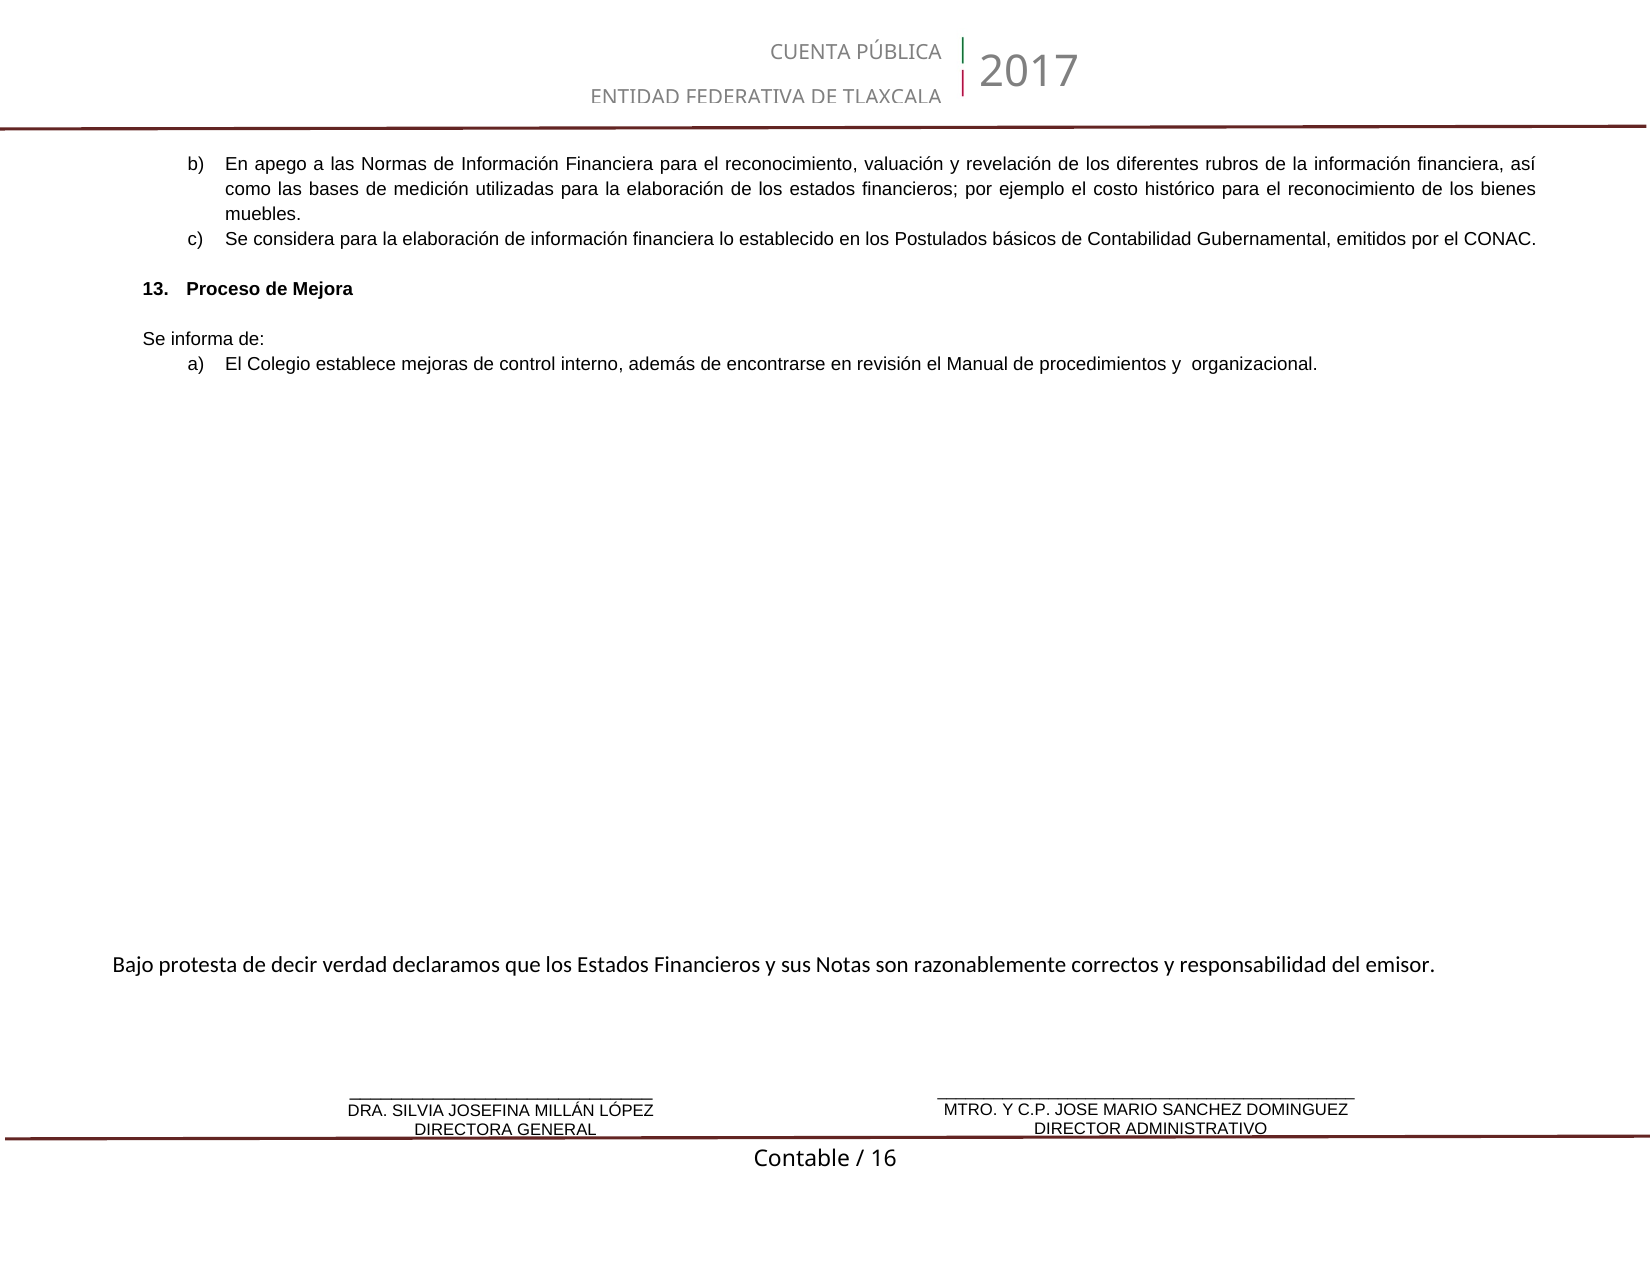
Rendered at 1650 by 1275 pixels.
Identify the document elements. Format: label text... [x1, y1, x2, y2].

picture [956, 28, 974, 99]
text c) Se considera para la elaboración de información financiera lo establecido en los Postulados básicos de Contabilidad Gubernamental, emitidos por el CONAC. [187, 225, 1537, 250]
text b) En apego a las Normas de Información Financiera para el reconocimiento, valuación y revelación de los diferentes rubros de la información financiera, así como las bases de medición utilizadas para la elaboración de los estados financieros; por ejemplo el costo histórico para el reconocimiento de los bienes muebles. [187, 150, 1537, 225]
text Bajo protesta de decir verdad declaramos que los Estados Financieros y sus Notas son razonablemente correctos y responsabilidad del emisor. [112, 950, 1537, 978]
text 13. Proceso de Mejora [112, 275, 1537, 300]
text Se informa de: [112, 325, 1537, 350]
text a) El Colegio establece mejoras de control interno, además de encontrarse en revisión el Manual de procedimientos y organizacional. [187, 350, 1537, 375]
